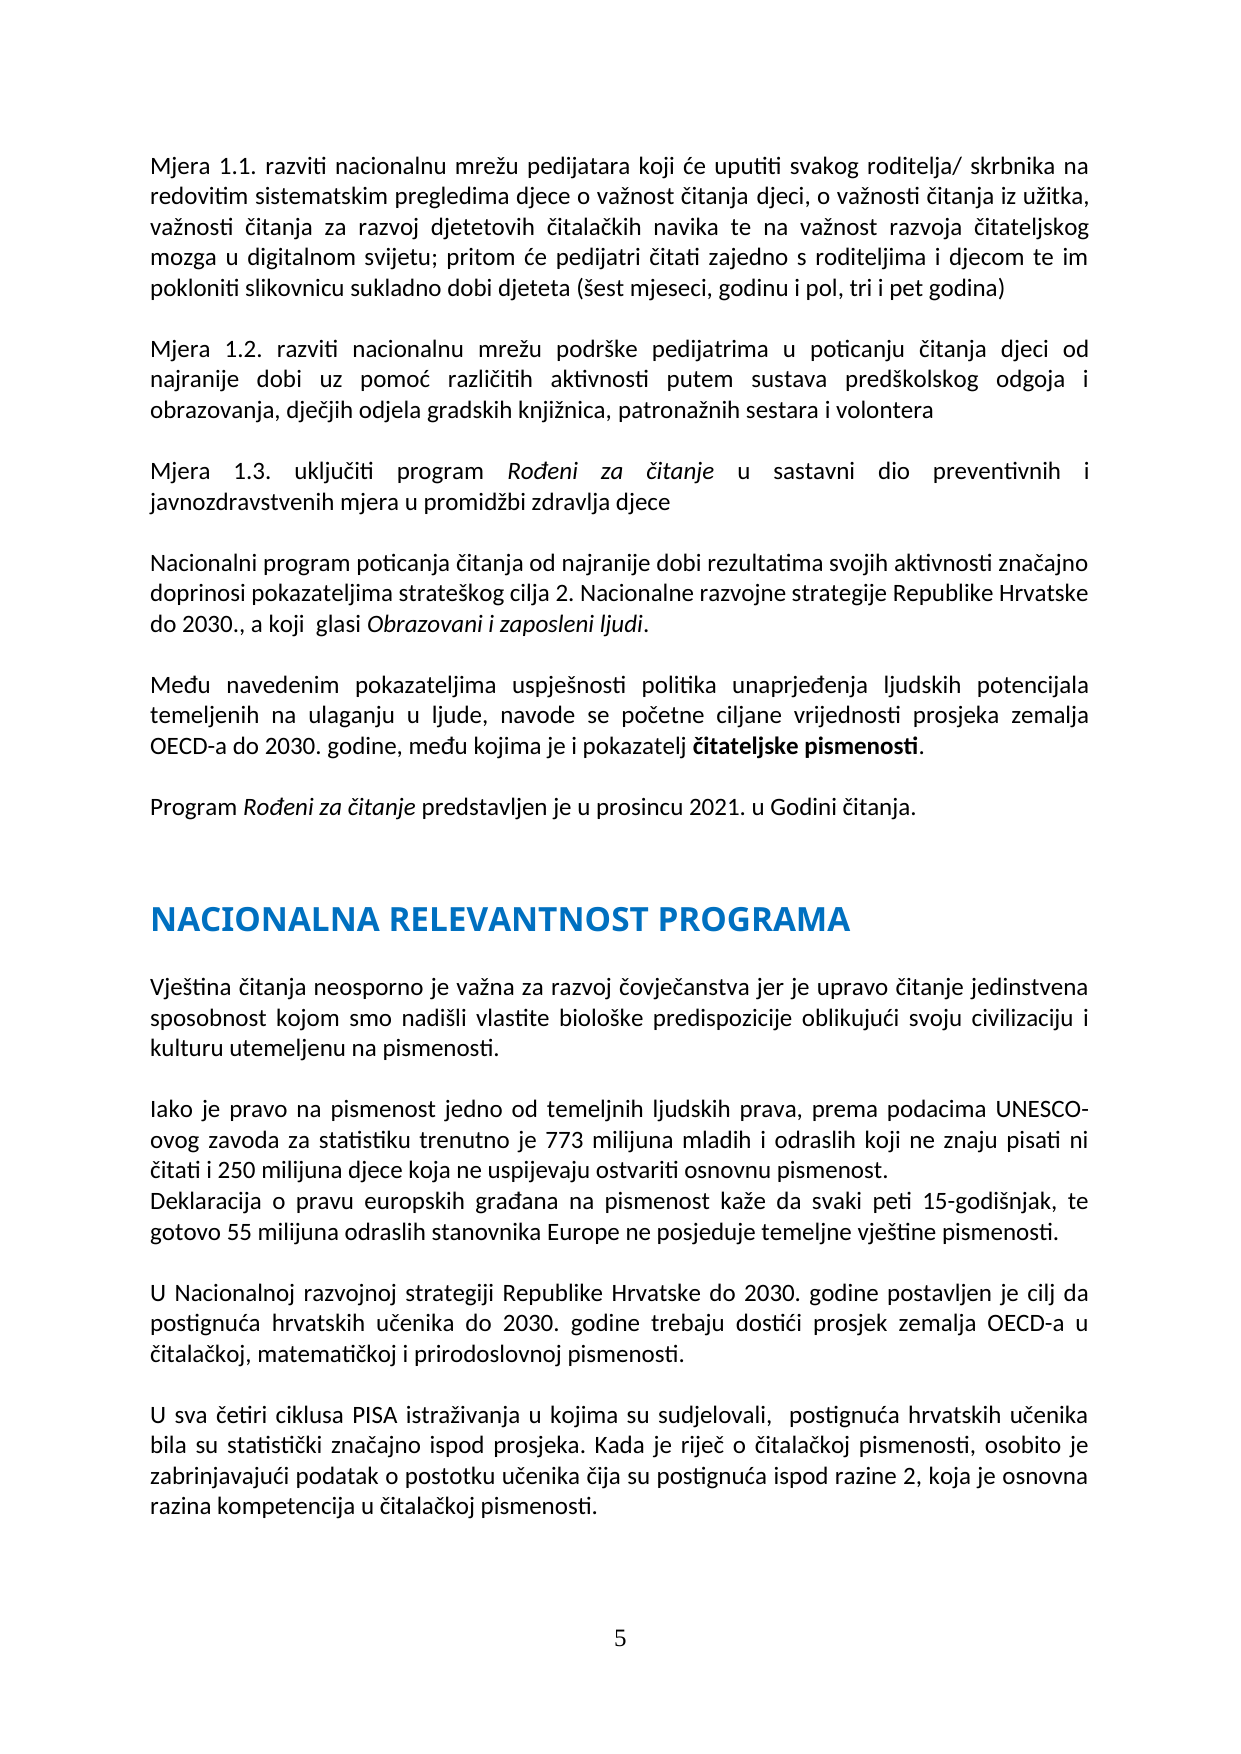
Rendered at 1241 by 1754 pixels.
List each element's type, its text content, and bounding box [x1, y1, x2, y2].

text Mjera 1.1. razviti nacionalnu mrežu pedijatara koji će uputiti svakog roditelja/ skrbnika na redovitim sistematskim pregledima djece o važnost čitanja djeci, o važnosti čitanja iz užitka, važnosti čitanja za razvoj djetetovih čitalačkih navika te na važnost razvoja čitateljskog mozga u digitalnom svijetu; pritom će pedijatri čitati zajedno s roditeljima i djecom te im pokloniti slikovnicu sukladno dobi djeteta (šest mjeseci, godinu i pol, tri i pet godina) [150, 150, 1090, 303]
text Mjera 1.2. razviti nacionalnu mrežu podrške pedijatrima u poticanju čitanja djeci od najranije dobi uz pomoć različitih aktivnosti putem sustava predškolskog odgoja i obrazovanja, dječjih odjela gradskih knjižnica, patronažnih sestara i volontera [150, 333, 1090, 425]
text Vještina čitanja neosporno je važna za razvoj čovječanstva jer je upravo čitanje jedinstvena sposobnost kojom smo nadišli vlastite biološke predispozicije oblikujući svoju civilizaciju i kulturu utemeljenu na pismenosti. [150, 972, 1090, 1063]
text U sva četiri ciklusa PISA istraživanja u kojima su sudjelovali, postignuća hrvatskih učenika bila su statistički značajno ispod prosjeka. Kada je riječ o čitalačkoj pismenosti, osobito je zabrinjavajući podatak o postotku učenika čija su postignuća ispod razine 2, koja je osnovna razina kompetencija u čitalačkoj pismenosti. [150, 1399, 1090, 1521]
text NACIONALNA RELEVANTNOST PROGRAMA [150, 896, 1090, 941]
text Nacionalni program poticanja čitanja od najranije dobi rezultatima svojih aktivnosti značajno doprinosi pokazateljima strateškog cilja 2. Nacionalne razvojne strategije Republike Hrvatske do 2030., a koji glasi Obrazovani i zaposleni ljudi. [150, 547, 1090, 638]
text Mjera 1.3. uključiti program Rođeni za čitanje u sastavni dio preventivnih i javnozdravstvenih mjera u promidžbi zdravlja djece [150, 455, 1090, 516]
text U Nacionalnoj razvojnoj strategiji Republike Hrvatske do 2030. godine postavljen je cilj da postignuća hrvatskih učenika do 2030. godine trebaju dostići prosjek zemalja OECD-a u čitalačkoj, matematičkoj i prirodoslovnoj pismenosti. [150, 1277, 1090, 1368]
text Među navedenim pokazateljima uspješnosti politika unaprjeđenja ljudskih potencijala temeljenih na ulaganju u ljude, navode se početne ciljane vrijednosti prosjeka zemalja OECD-a do 2030. godine, među kojima je i pokazatelj čitateljske pismenosti. [150, 669, 1090, 760]
text Iako je pravo na pismenost jedno od temeljnih ljudskih prava, prema podacima UNESCO-ovog zavoda za statistiku trenutno je 773 milijuna mladih i odraslih koji ne znaju pisati ni čitati i 250 milijuna djece koja ne uspijevaju ostvariti osnovnu pismenost. [150, 1094, 1090, 1185]
text Deklaracija o pravu europskih građana na pismenost kaže da svaki peti 15-godišnjak, te gotovo 55 milijuna odraslih stanovnika Europe ne posjeduje temeljne vještine pismenosti. [150, 1185, 1090, 1246]
text Program Rođeni za čitanje predstavljen je u prosincu 2021. u Godini čitanja. [150, 791, 1090, 821]
